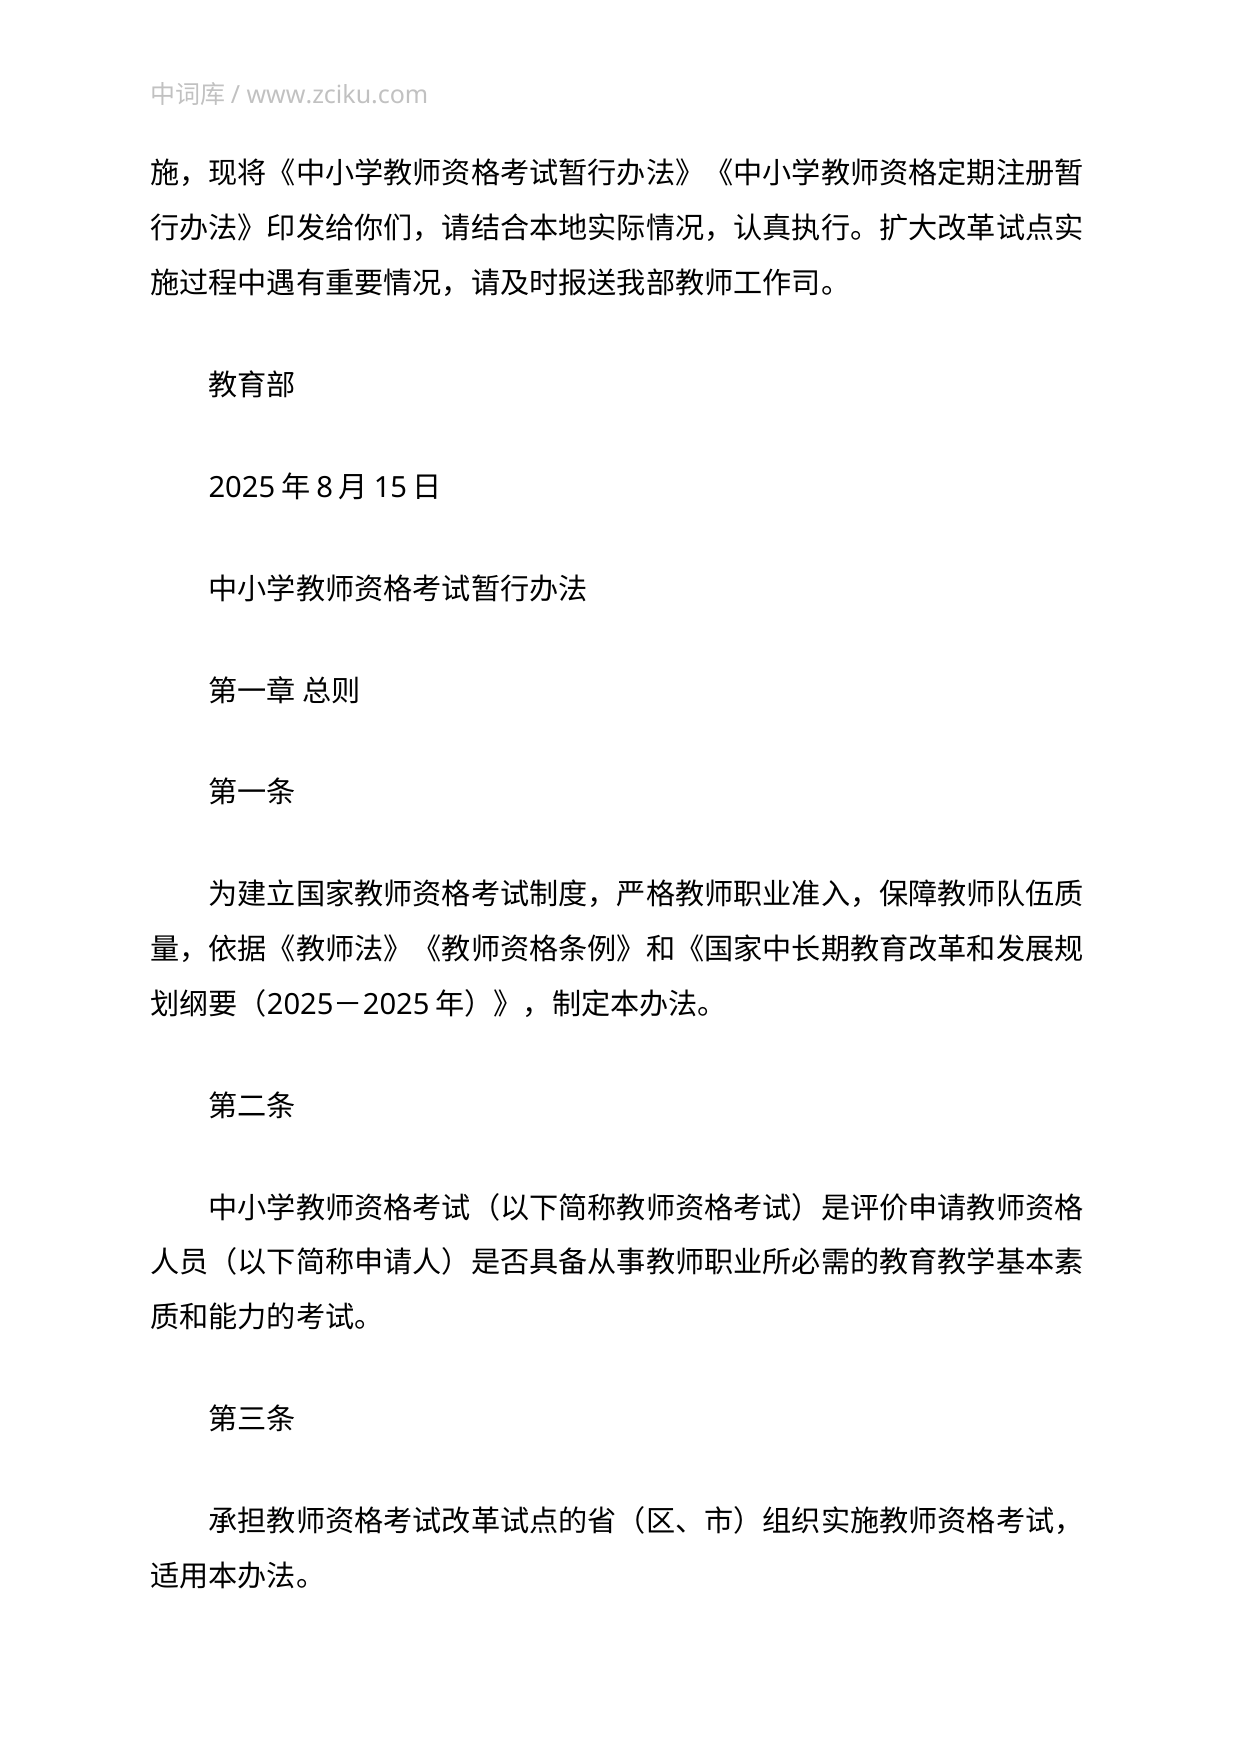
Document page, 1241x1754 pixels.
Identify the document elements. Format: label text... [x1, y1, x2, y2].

text 第一章 总则 [150, 667, 1090, 709]
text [150, 150, 1090, 302]
text 教育部 [150, 362, 1090, 404]
text 承担教师资格考试改革试点的省（区、市）组织实施教师资格考试，适用本办法。 [150, 1497, 1090, 1595]
text 2025年8月15日 [150, 463, 1090, 506]
text 第一条 [150, 769, 1090, 811]
text 中小学教师资格考试（以下简称教师资格考试）是评价申请教师资格人员（以下简称申请人）是否具备从事教师职业所必需的教育教学基本素质和能力的考试。 [150, 1184, 1090, 1336]
text 第三条 [150, 1396, 1090, 1438]
text 第二条 [150, 1082, 1090, 1125]
text 中小学教师资格考试暂行办法 [150, 565, 1090, 608]
text 为建立国家教师资格考试制度，严格教师职业准入，保障教师队伍质量，依据《教师法》《教师资格条例》和《国家中长期教育改革和发展规划纲要（2025－2025年）》，制定本办法。 [150, 871, 1090, 1023]
